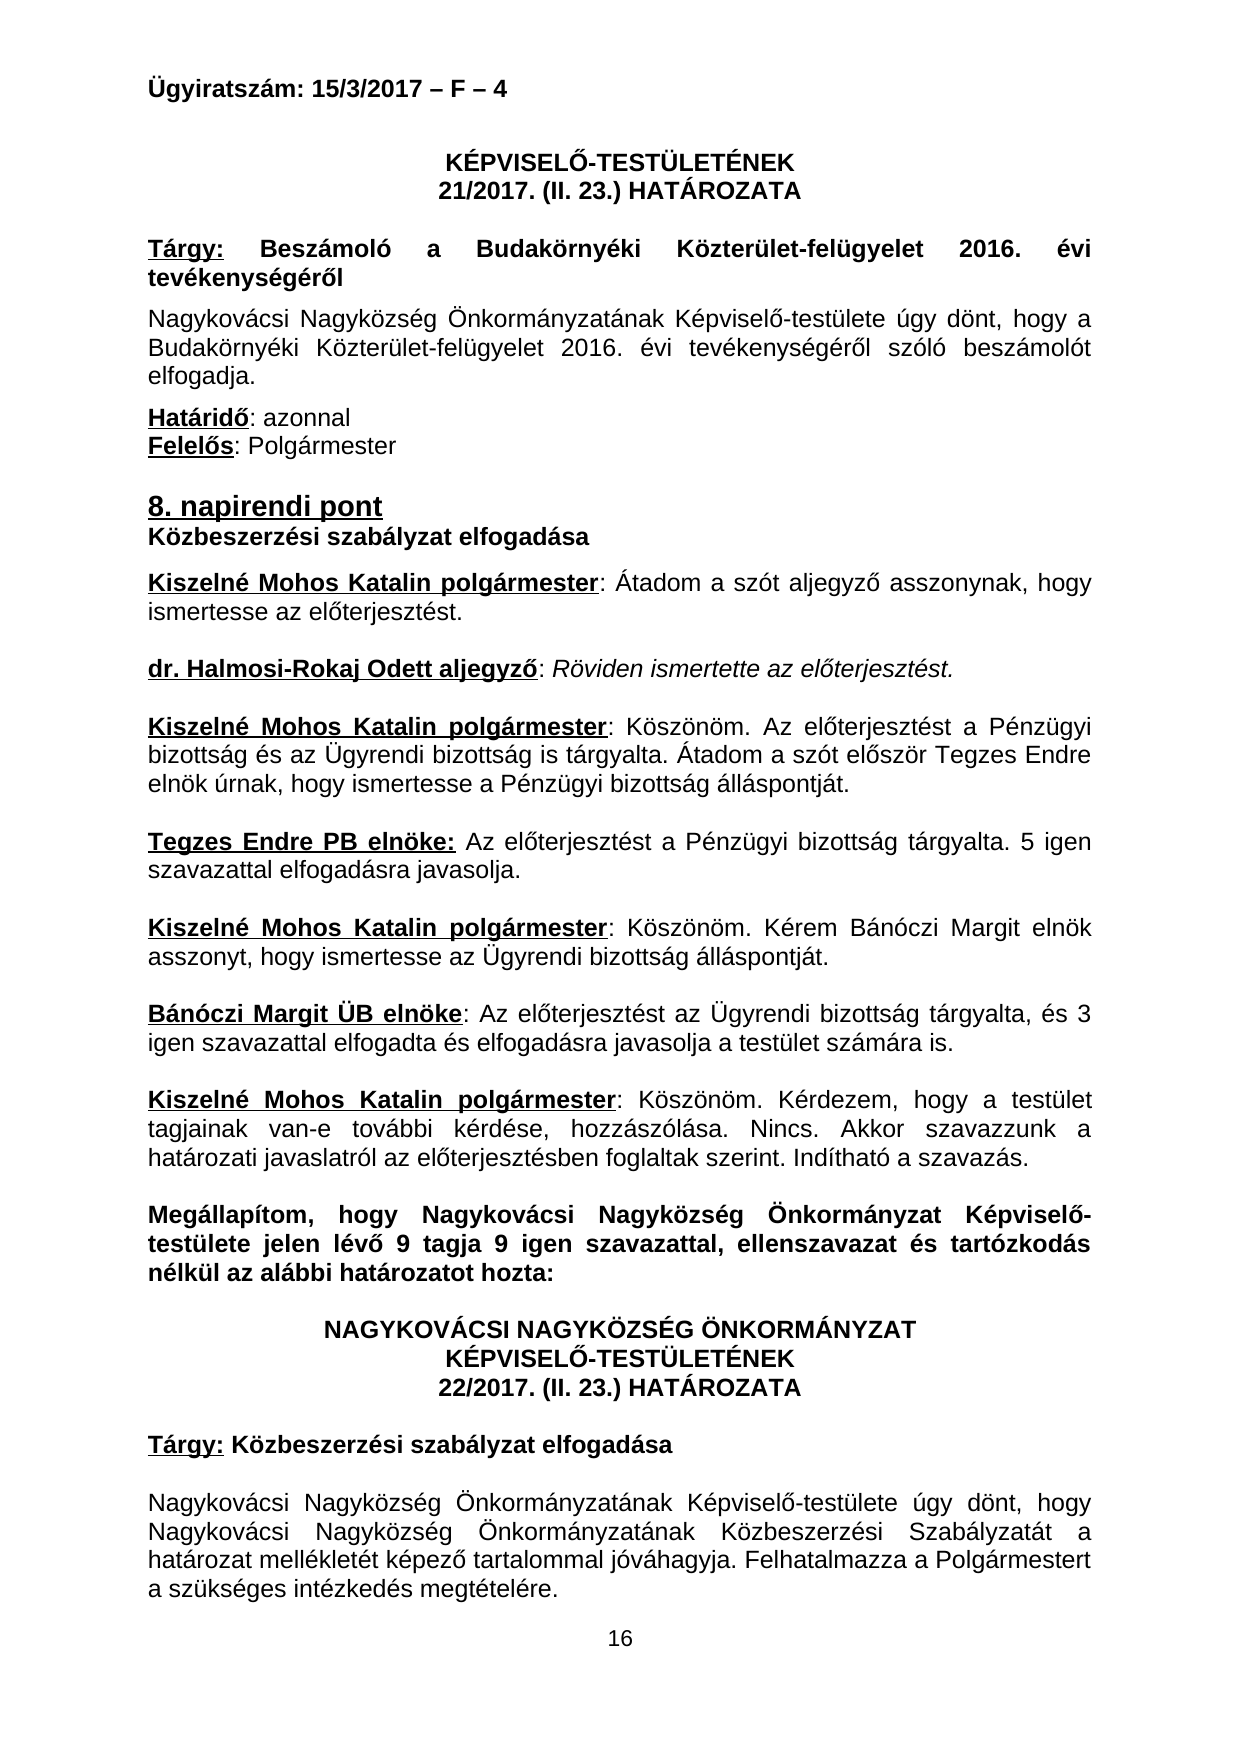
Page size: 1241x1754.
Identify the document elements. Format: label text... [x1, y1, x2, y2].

text Kiszelné Mohos Katalin polgármester: Köszönöm. Kérdezem, hogy a testület tagjainak van-e további kérdése, hozzászólása. Nincs. Akkor szavazzunk a határozati javaslatról az előterjesztésben foglaltak szerint. Indítható a szavazás. [148, 1085, 1093, 1172]
text 22/2017. (II. 23.) HATÁROZATA [148, 1373, 1093, 1402]
text Kiszelné Mohos Katalin polgármester: Köszönöm. Kérem Bánóczi Margit elnök asszonyt, hogy ismertesse az Ügyrendi bizottság álláspontját. [148, 913, 1093, 970]
text Határidő: azonnal [148, 403, 1093, 431]
text KÉPVISELŐ-TESTÜLETÉNEK [148, 1344, 1093, 1373]
text Tegzes Endre PB elnöke: Az előterjesztést a Pénzügyi bizottság tárgyalta. 5 igen szavazattal elfogadásra javasolja. [148, 827, 1093, 884]
text Megállapítom, hogy Nagykovácsi Nagyközség Önkormányzat Képviselő-testülete jelen lévő 9 tagja 9 igen szavazattal, ellenszavazat és tartózkodás nélkül az alábbi határozatot hozta: [148, 1200, 1093, 1287]
text Felelős: Polgármester [148, 431, 1093, 460]
text Nagykovácsi Nagyközség Önkormányzatának Képviselő-testülete úgy dönt, hogy a Budakörnyéki Közterület-felügyelet 2016. évi tevékenységéről szóló beszámolót elfogadja. [148, 304, 1093, 390]
text Kiszelné Mohos Katalin polgármester: Átadom a szót aljegyző asszonynak, hogy ismertesse az előterjesztést. [148, 568, 1093, 625]
text dr. Halmosi-Rokaj Odett aljegyző: Röviden ismertette az előterjesztést. [148, 654, 1093, 683]
text Kiszelné Mohos Katalin polgármester: Köszönöm. Az előterjesztést a Pénzügyi bizottság és az Ügyrendi bizottság is tárgyalta. Átadom a szót először Tegzes Endre elnök úrnak, hogy ismertesse a Pénzügyi bizottság álláspontját. [148, 712, 1093, 798]
text Közbeszerzési szabályzat elfogadása [148, 522, 1093, 551]
text Bánóczi Margit ÜB elnöke: Az előterjesztést az Ügyrendi bizottság tárgyalta, és 3 igen szavazattal elfogadta és elfogadásra javasolja a testület számára is. [148, 999, 1093, 1057]
text Tárgy: Beszámoló a Budakörnyéki Közterület-felügyelet 2016. évi tevékenységéről [148, 234, 1093, 291]
text 21/2017. (II. 23.) HATÁROZATA [148, 176, 1093, 205]
text NAGYKOVÁCSI NAGYKÖZSÉG ÖNKORMÁNYZAT [148, 1315, 1093, 1344]
text Nagykovácsi Nagyközség Önkormányzatának Képviselő-testülete úgy dönt, hogy Nagykovácsi Nagyközség Önkormányzatának Közbeszerzési Szabályzatát a határozat mellékletét képező tartalommal jóváhagyja. Felhatalmazza a Polgármestert a szükséges intézkedés megtételére. [148, 1488, 1093, 1603]
text 8. napirendi pont [148, 489, 1093, 522]
text KÉPVISELŐ-TESTÜLETÉNEK [148, 148, 1093, 176]
text Tárgy: Közbeszerzési szabályzat elfogadása [148, 1430, 1093, 1459]
